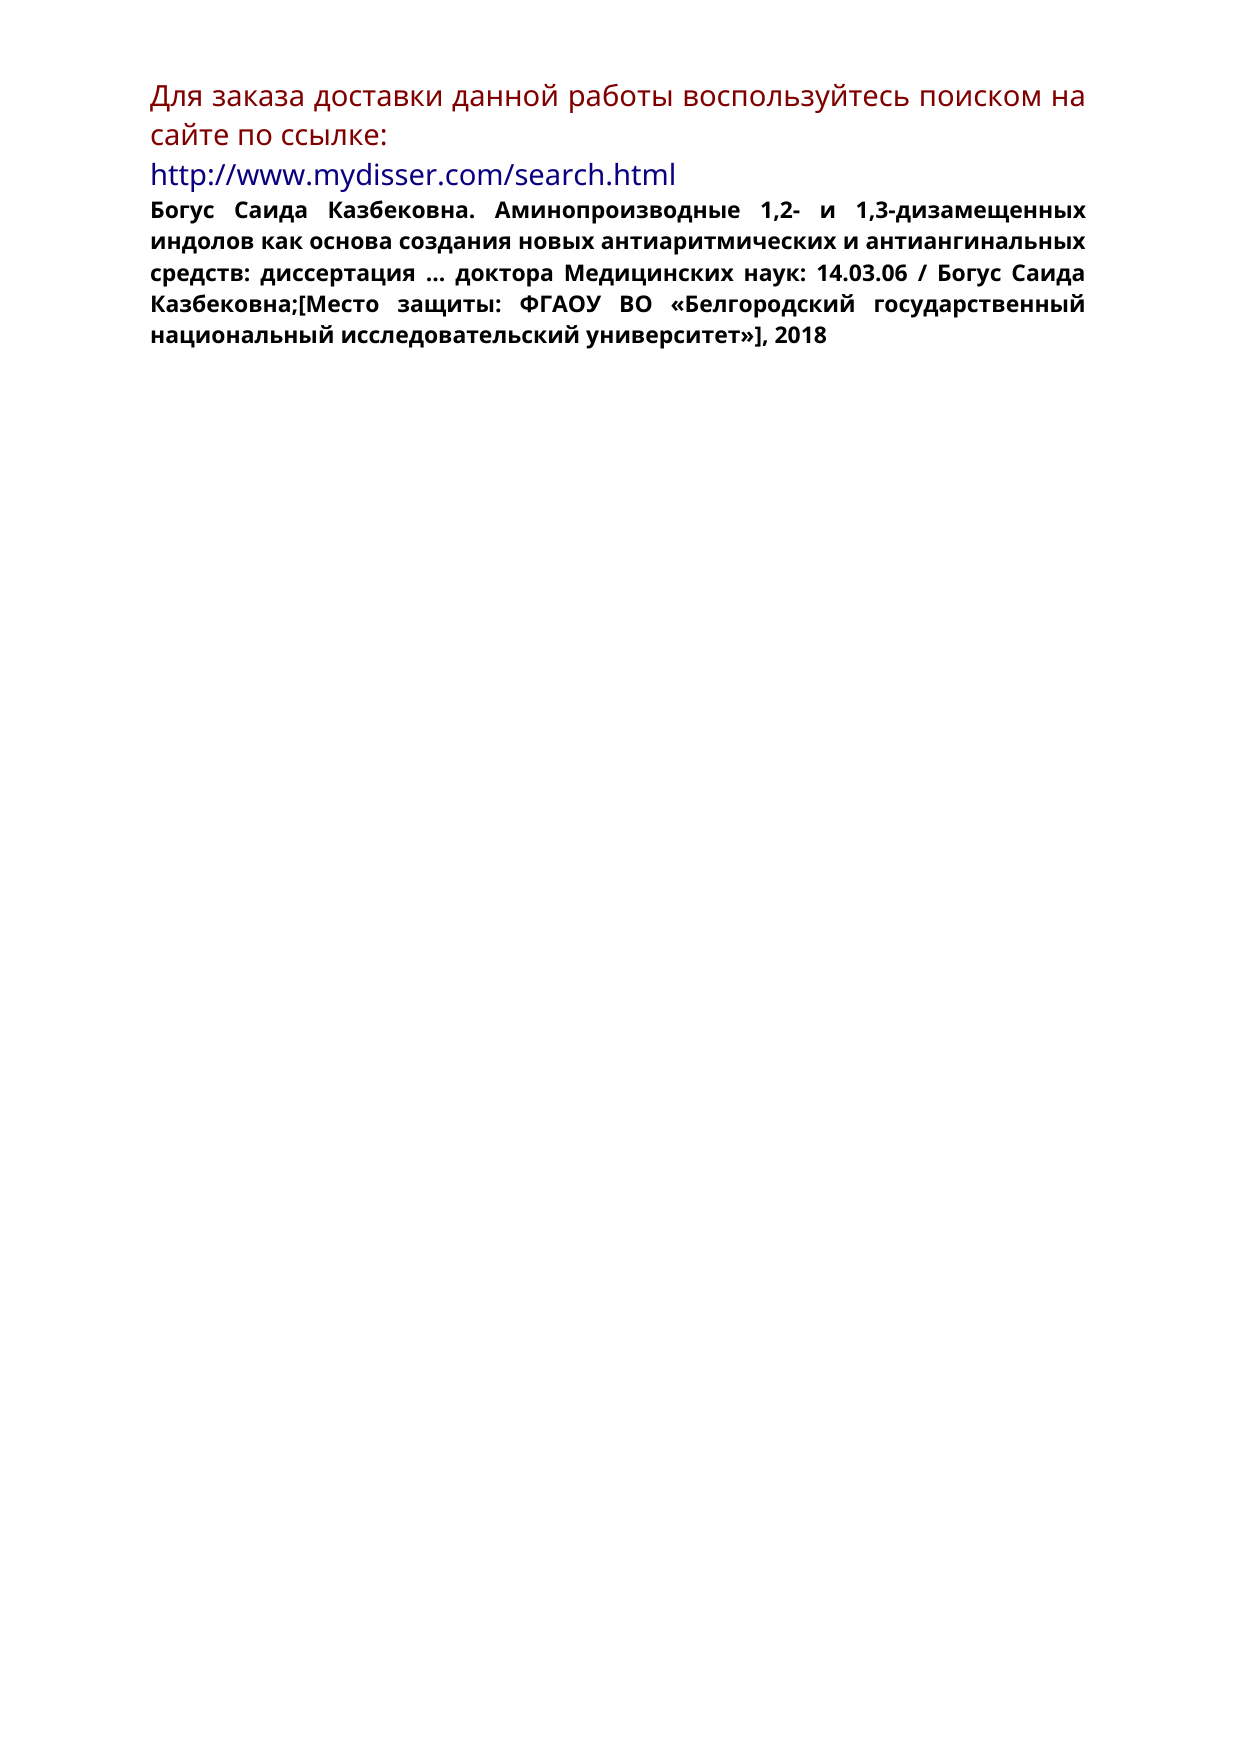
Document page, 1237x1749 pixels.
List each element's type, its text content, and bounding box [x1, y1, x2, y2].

text Богус Саида Казбековна. Аминопроизводные 1,2- и 1,3-дизамещенных индолов как основа создания новых антиаритмических и антиангинальных средств: диссертация ... доктора Медицинских наук: 14.03.06 / Богус Саида Казбековна;[Место защиты: ФГАОУ ВО «Белгородский государственный национальный исследовательский университет»], 2018 [150, 194, 1086, 350]
